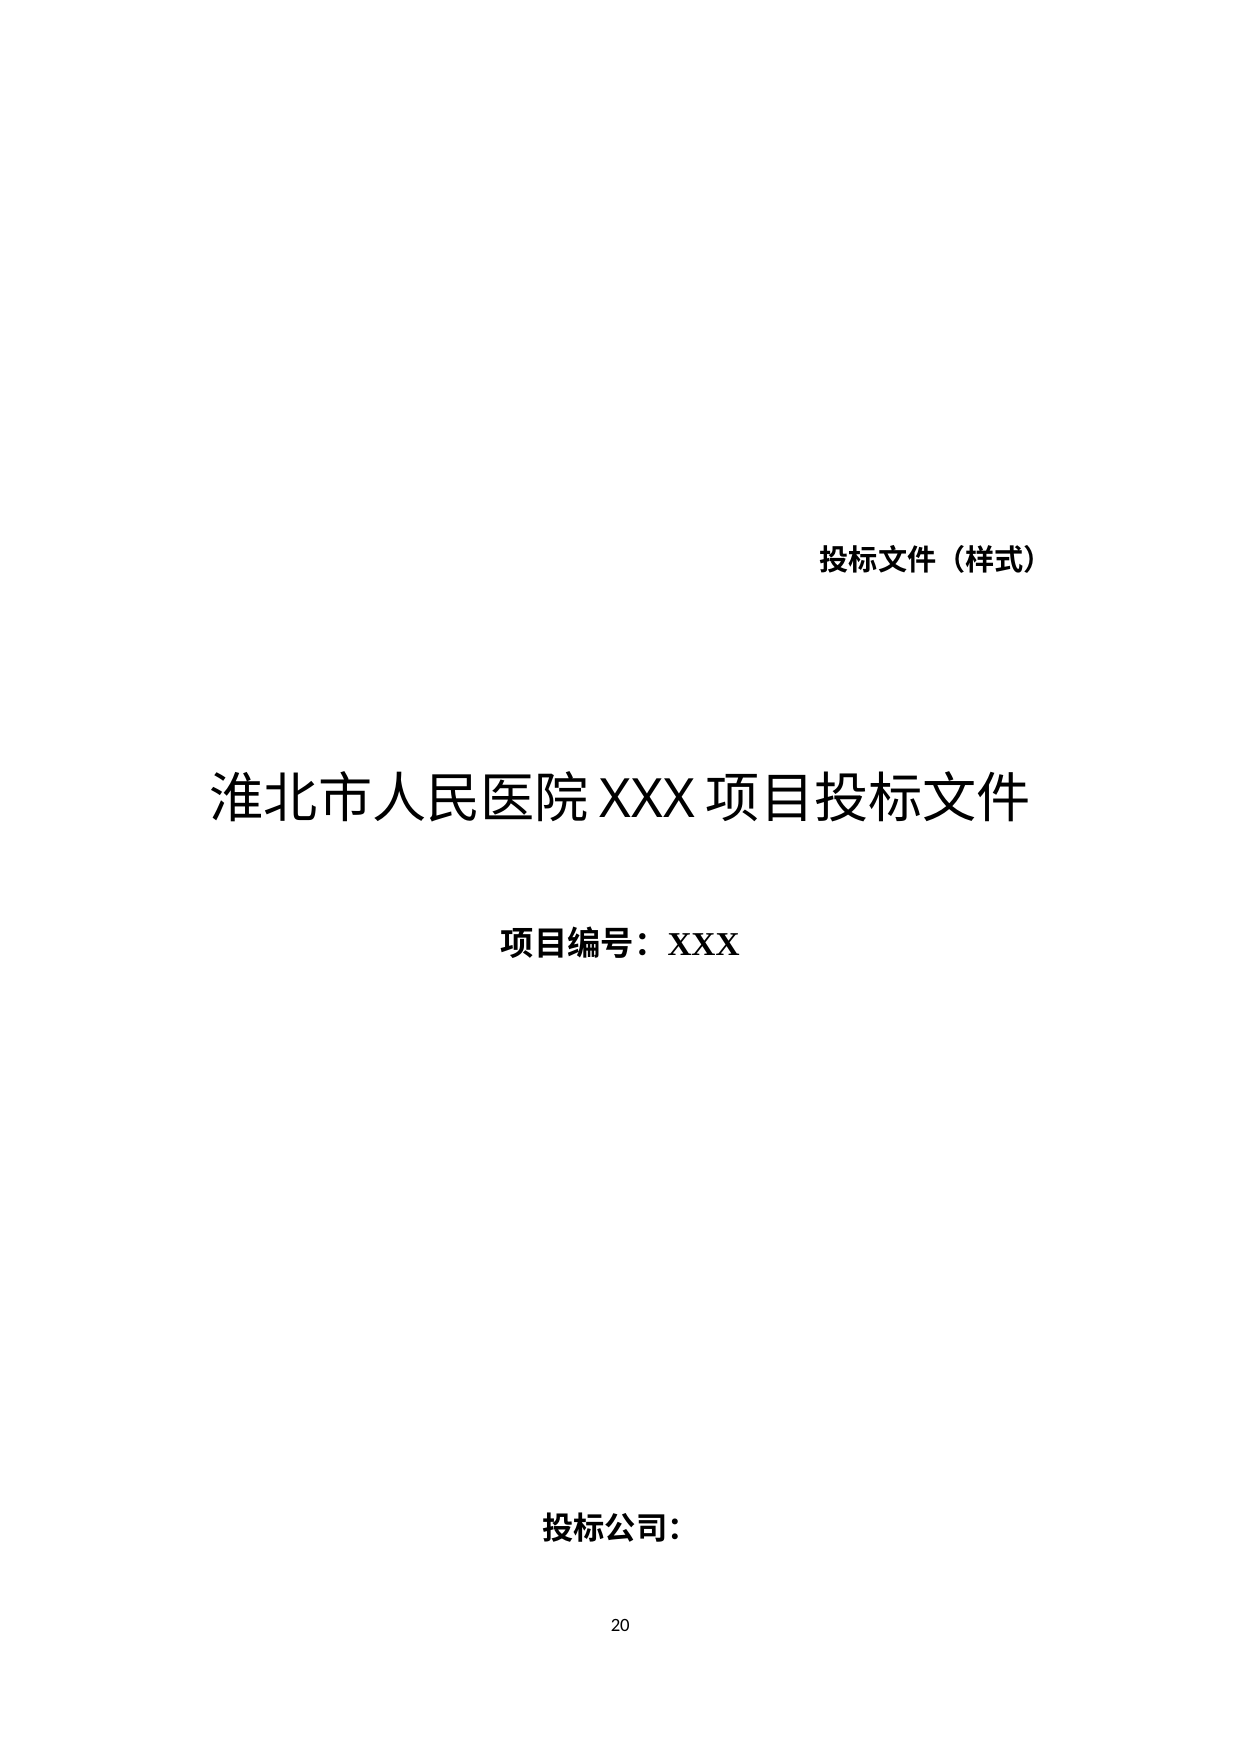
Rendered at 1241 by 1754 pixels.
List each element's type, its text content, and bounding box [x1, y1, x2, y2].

text 项目编号：XXX [187, 908, 1053, 973]
text 投标公司： [187, 1493, 1053, 1558]
subtitle 投标文件（样式） [187, 525, 1053, 590]
text 淮北市人民医院XXX项目投标文件 [187, 746, 1053, 843]
